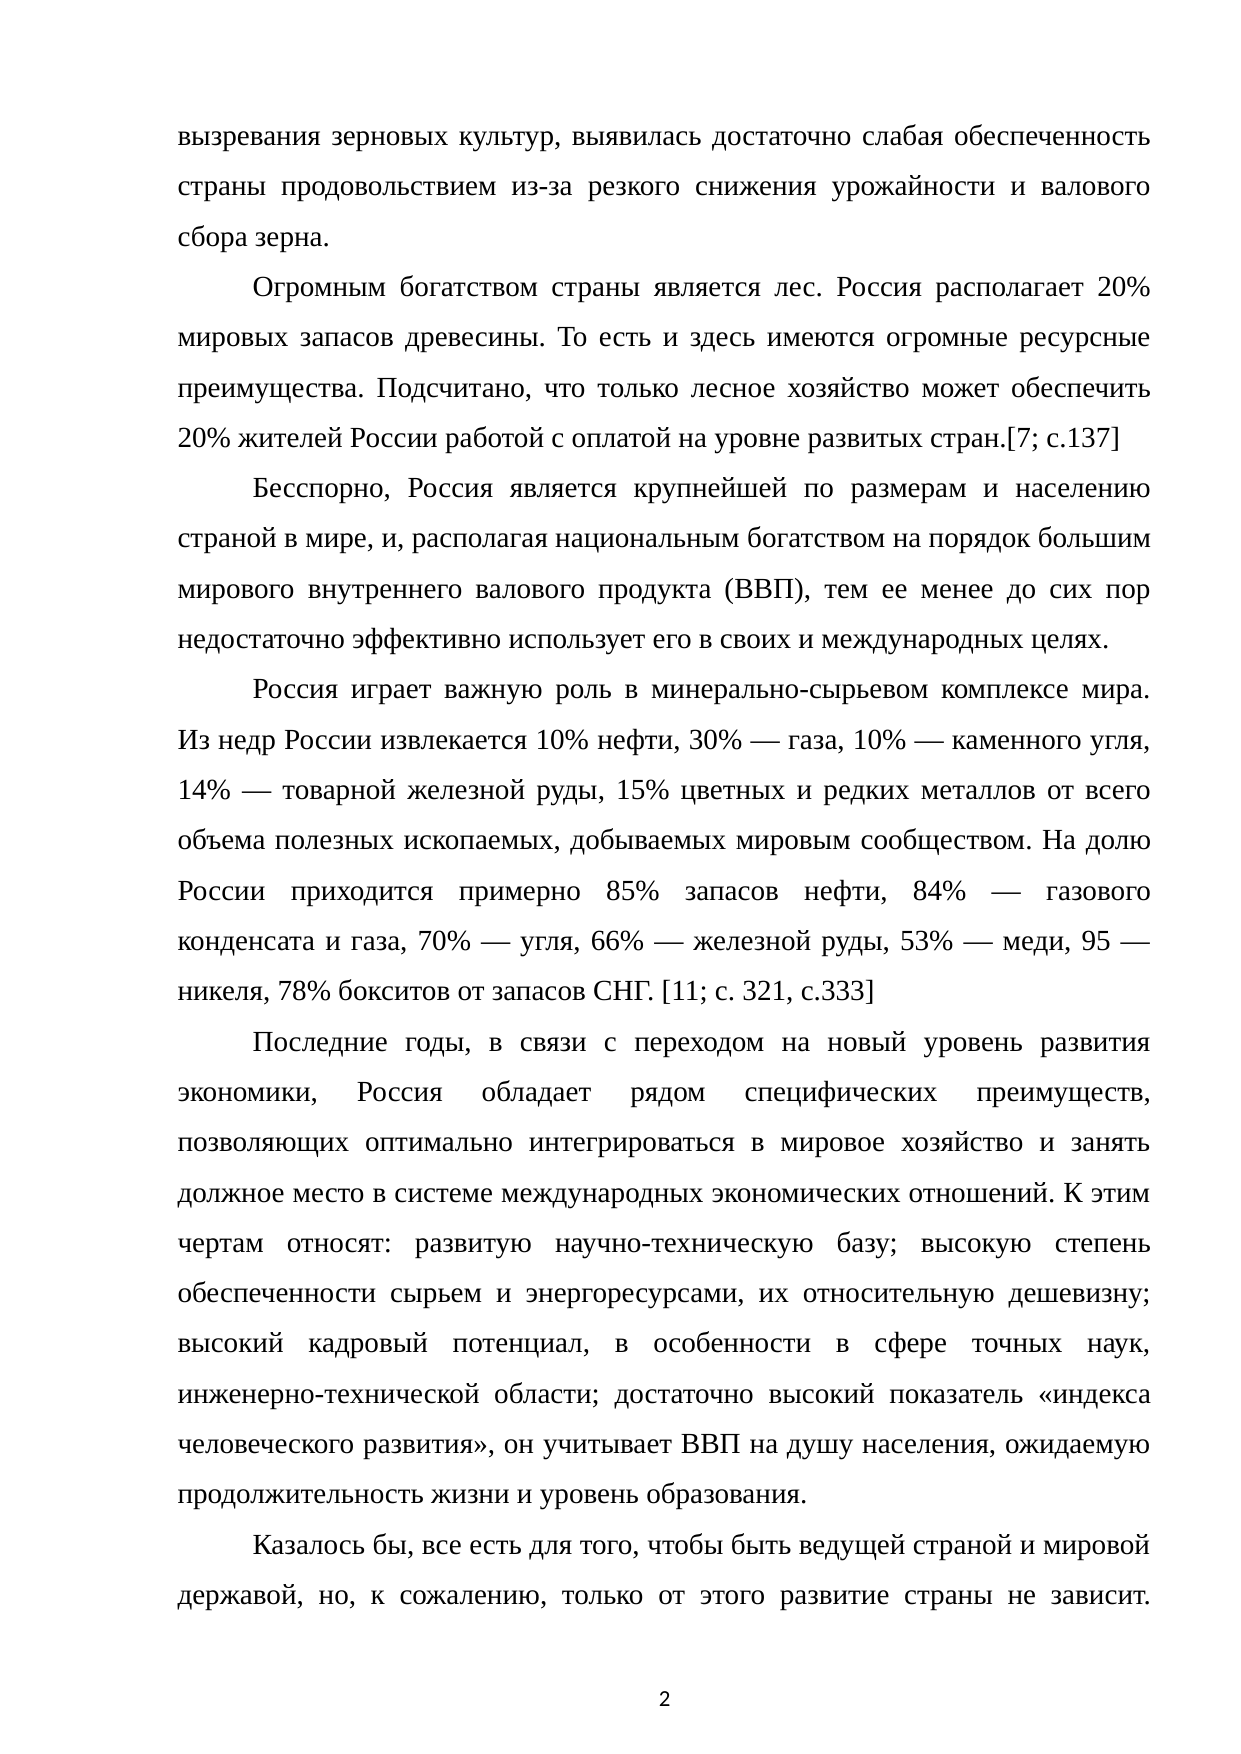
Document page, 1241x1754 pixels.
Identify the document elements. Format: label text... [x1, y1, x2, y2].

text Последние годы, в связи с переходом на новый уровень развития экономики, Россия обладает рядом специфических преимуществ, позволяющих оптимально интегрироваться в мировое хозяйство и занять должное место в системе международных экономических отношений. К этим чертам относят: развитую научно-техническую базу; высокую степень обеспеченности сырьем и энергоресурсами, их относительную дешевизну; высокий кадровый потенциал, в особенности в сфере точных наук, инженерно-технической области; достаточно высокий показатель «индекса человеческого развития», он учитывает ВВП на душу населения, ожидаемую продолжительность жизни и уровень образования. [177, 1024, 1152, 1510]
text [177, 1527, 1152, 1611]
text Огромным богатством страны является лес. Россия располагает 20% мировых запасов древесины. То есть и здесь имеются огромные ресурсные преимущества. Подсчитано, что только лесное хозяйство может обеспечить 20% жителей России работой с оплатой на уровне развитых стран.[7; с.137] [177, 269, 1152, 453]
text Россия играет важную роль в минерально-сырьевом комплексе мира. Из недр России извлекается 10% нефти, 30% — газа, 10% — каменного угля, 14% — товарной железной руды, 15% цветных и редких металлов от всего объема полезных ископаемых, добываемых мировым сообществом. На долю России приходится примерно 85% запасов нефти, 84% — газового конденсата и газа, 70% — угля, 66% — железной руды, 53% — меди, 95 — никеля, 78% бокситов от запасов СНГ. [11; с. 321, с.333] [177, 672, 1152, 1007]
text Бесспорно, Россия является крупнейшей по размерам и населению страной в мире, и, располагая национальным богатством на порядок большим мирового внутреннего валового продукта (ВВП), тем ее менее до сих пор недостаточно эффективно использует его в своих и международных целях. [177, 470, 1152, 655]
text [177, 118, 1152, 252]
